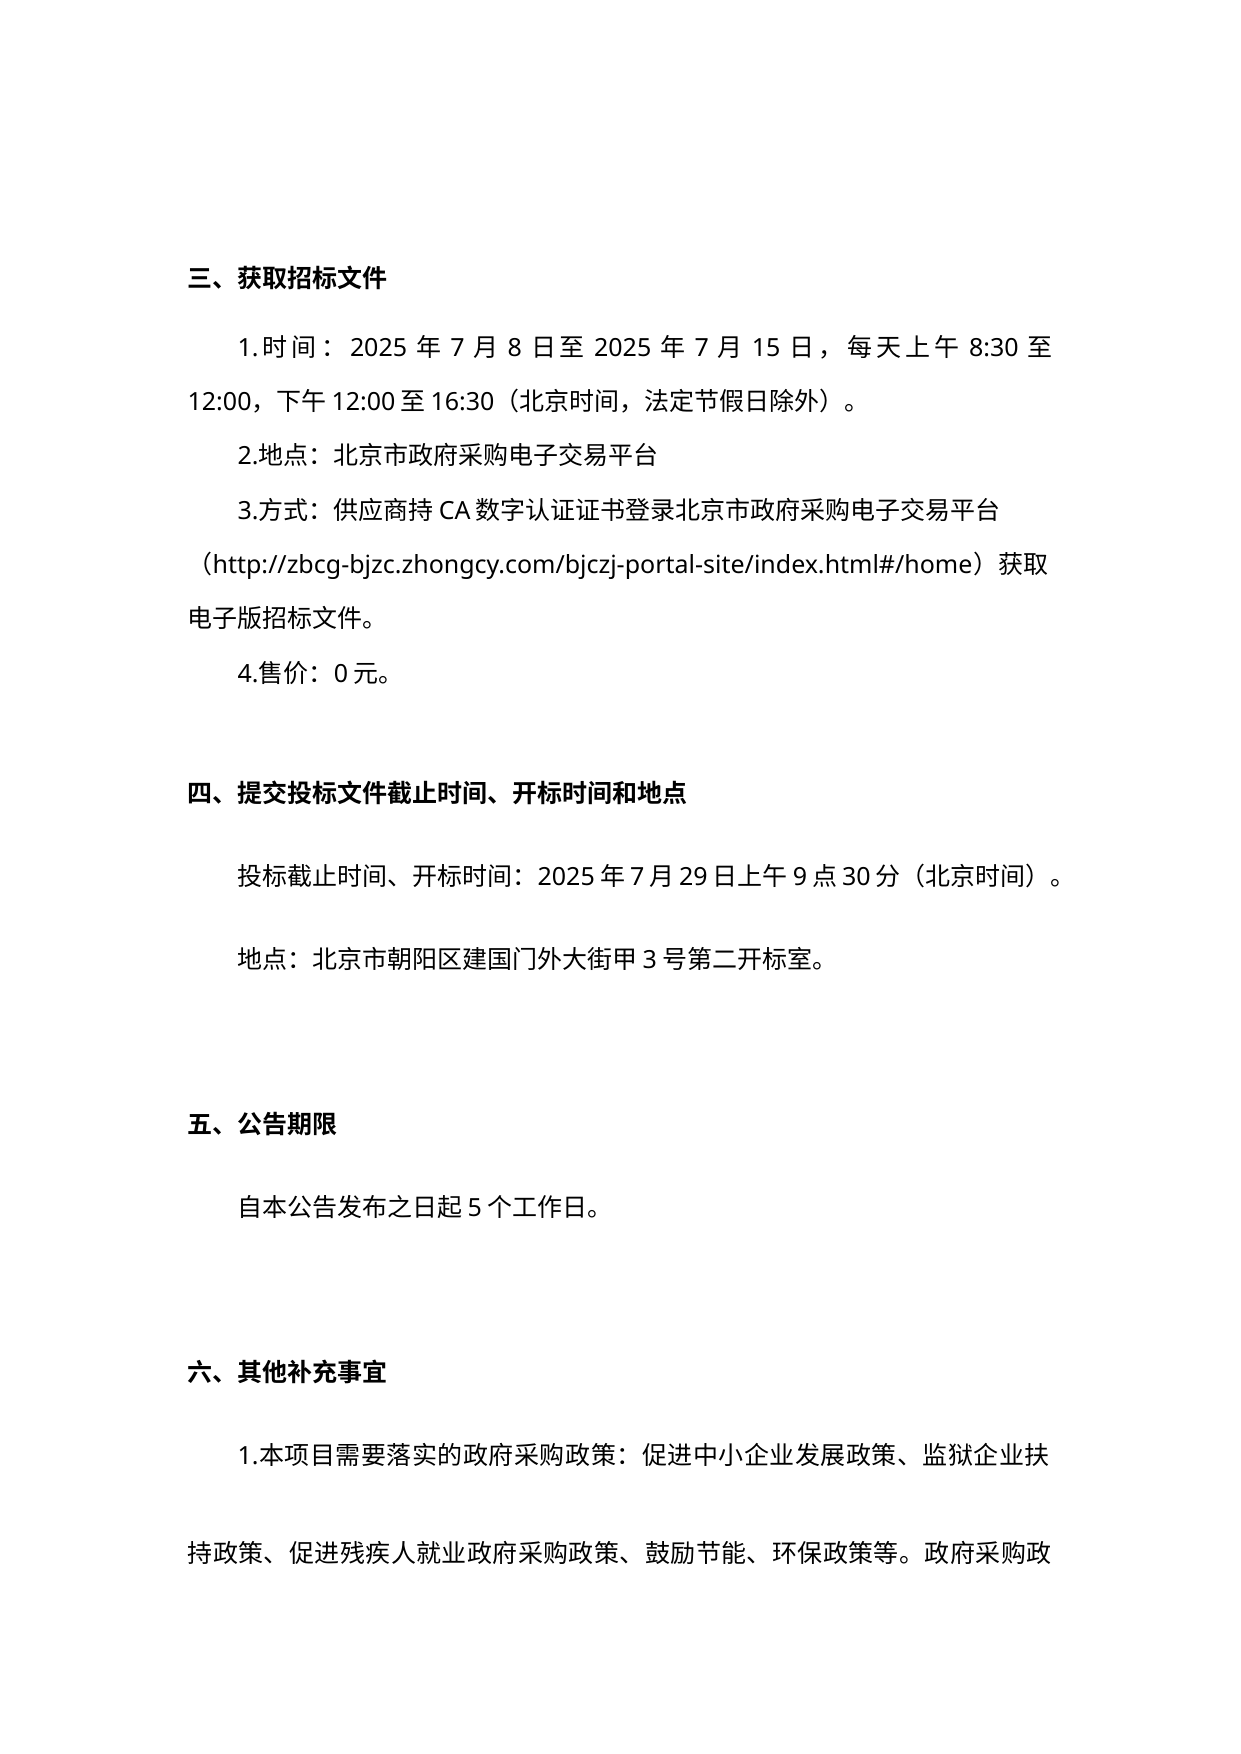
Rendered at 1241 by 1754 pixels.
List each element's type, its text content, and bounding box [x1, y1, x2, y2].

text 投标截止时间、开标时间：2025年7月29日上午9点30分（北京时间）。 [187, 842, 1053, 907]
text 4.售价：0元。 [187, 653, 1053, 689]
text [187, 1421, 1053, 1584]
subtitle 六、其他补充事宜 [187, 1338, 1053, 1403]
text 3.方式：供应商持CA数字认证证书登录北京市政府采购电子交易平台（http://zbcg-bjzc.zhongcy.com/bjczj-portal-site/index.html#/home）获取电子版招标文件。 [187, 490, 1053, 635]
text 2.地点：北京市政府采购电子交易平台 [187, 436, 1053, 472]
text 自本公告发布之日起5个工作日。 [187, 1173, 1053, 1238]
text 1.时间：2025年7月8日至2025年7月15日，每天上午8:30至12:00，下午12:00至16:30（北京时间，法定节假日除外）。 [187, 327, 1053, 418]
subtitle 四、提交投标文件截止时间、开标时间和地点 [187, 759, 1053, 824]
subtitle 五、公告期限 [187, 1090, 1053, 1155]
text 地点：北京市朝阳区建国门外大街甲3号第二开标室。 [187, 925, 1053, 990]
subtitle 三、获取招标文件 [187, 244, 1053, 309]
